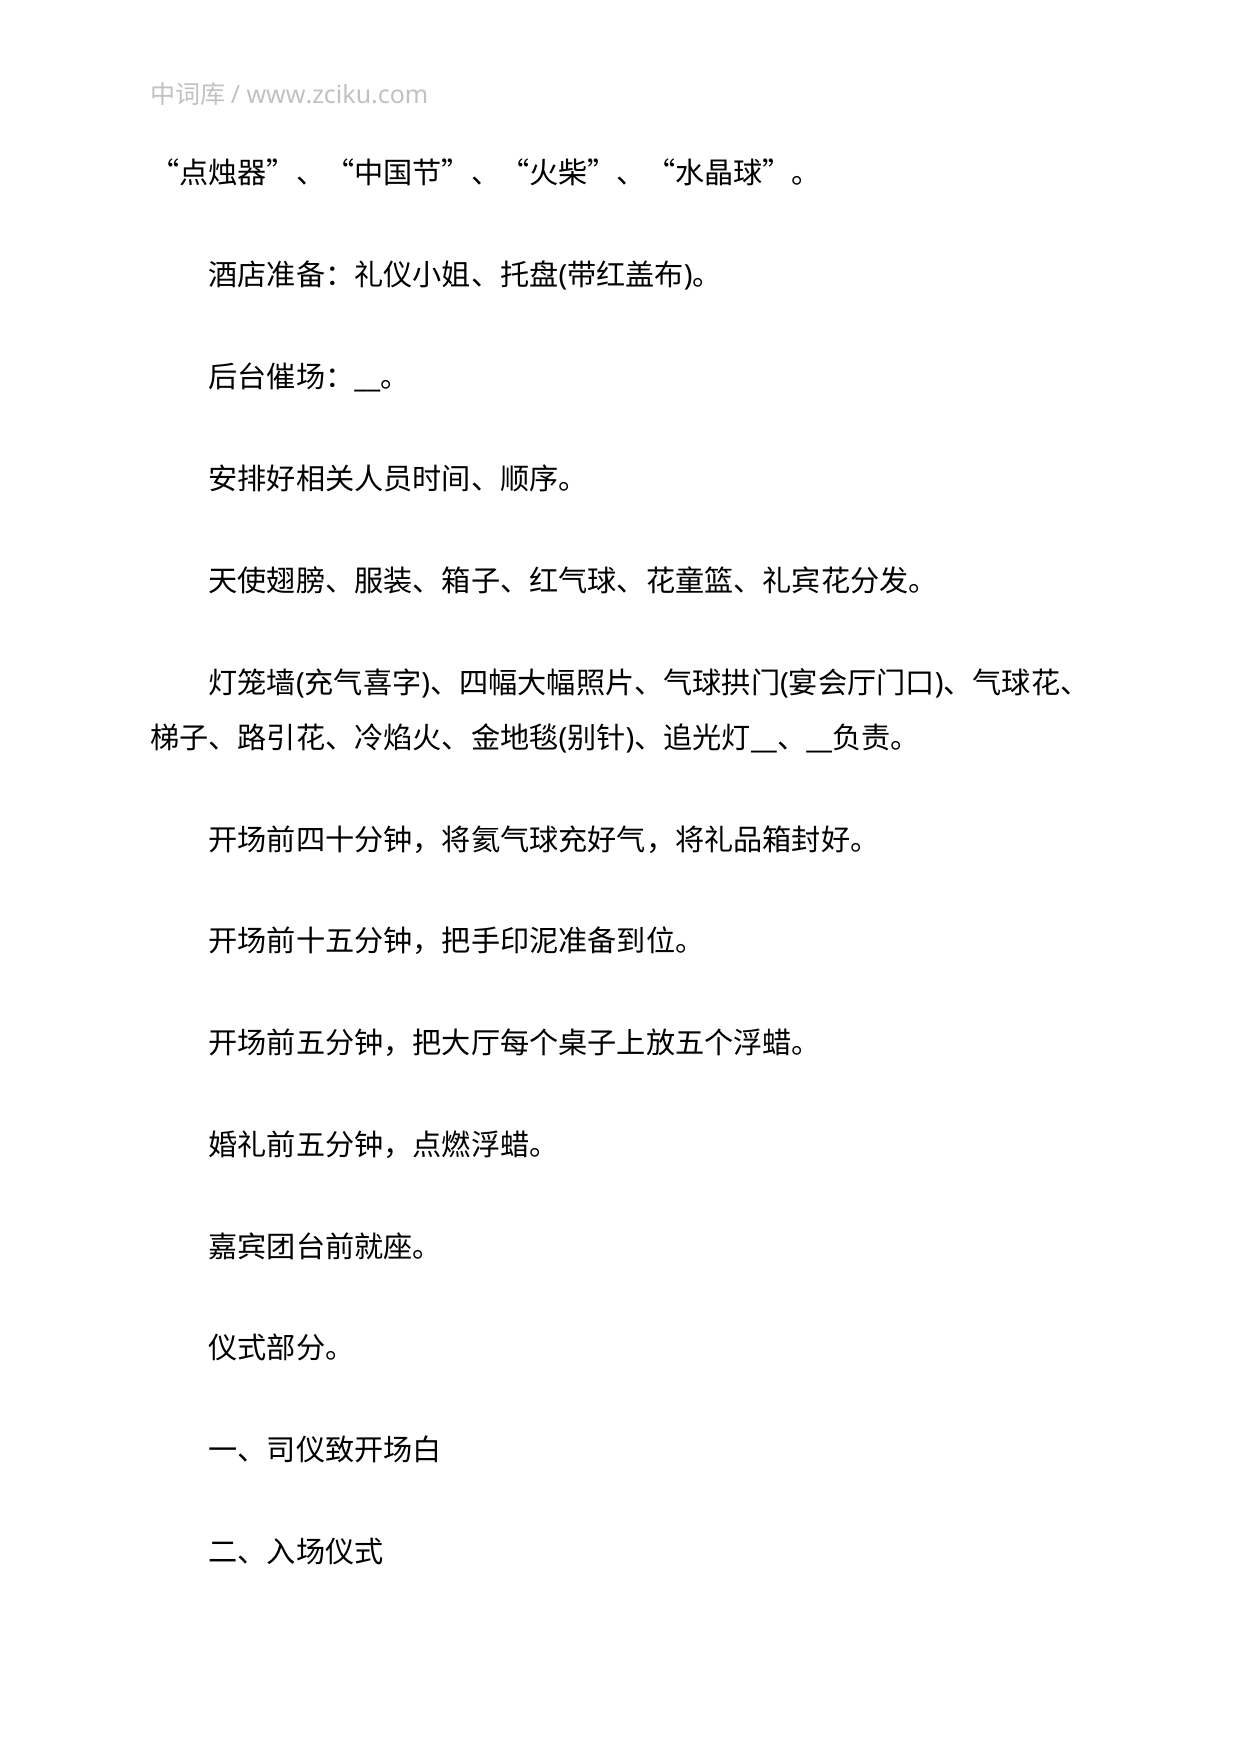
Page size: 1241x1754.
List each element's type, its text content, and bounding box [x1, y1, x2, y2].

text 安排好相关人员时间、顺序。 [150, 456, 1090, 498]
text 灯笼墙(充气喜字)、四幅大幅照片、气球拱门(宴会厅门口)、气球花、梯子、路引花、冷焰火、金地毯(别针)、追光灯__、__负责。 [150, 659, 1090, 757]
text 开场前四十分钟，将氦气球充好气，将礼品箱封好。 [150, 816, 1090, 858]
text 开场前十五分钟，把手印泥准备到位。 [150, 918, 1090, 960]
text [150, 150, 1090, 192]
text 婚礼前五分钟，点燃浮蜡。 [150, 1122, 1090, 1164]
text 嘉宾团台前就座。 [150, 1223, 1090, 1266]
text 天使翅膀、服装、箱子、红气球、花童篮、礼宾花分发。 [150, 557, 1090, 600]
text 酒店准备：礼仪小姐、托盘(带红盖布)。 [150, 252, 1090, 294]
text 后台催场：__。 [150, 354, 1090, 396]
text 开场前五分钟，把大厅每个桌子上放五个浮蜡。 [150, 1020, 1090, 1062]
text 一、司仪致开场白 [150, 1427, 1090, 1469]
text 仪式部分。 [150, 1325, 1090, 1367]
text 二、入场仪式 [150, 1529, 1090, 1571]
